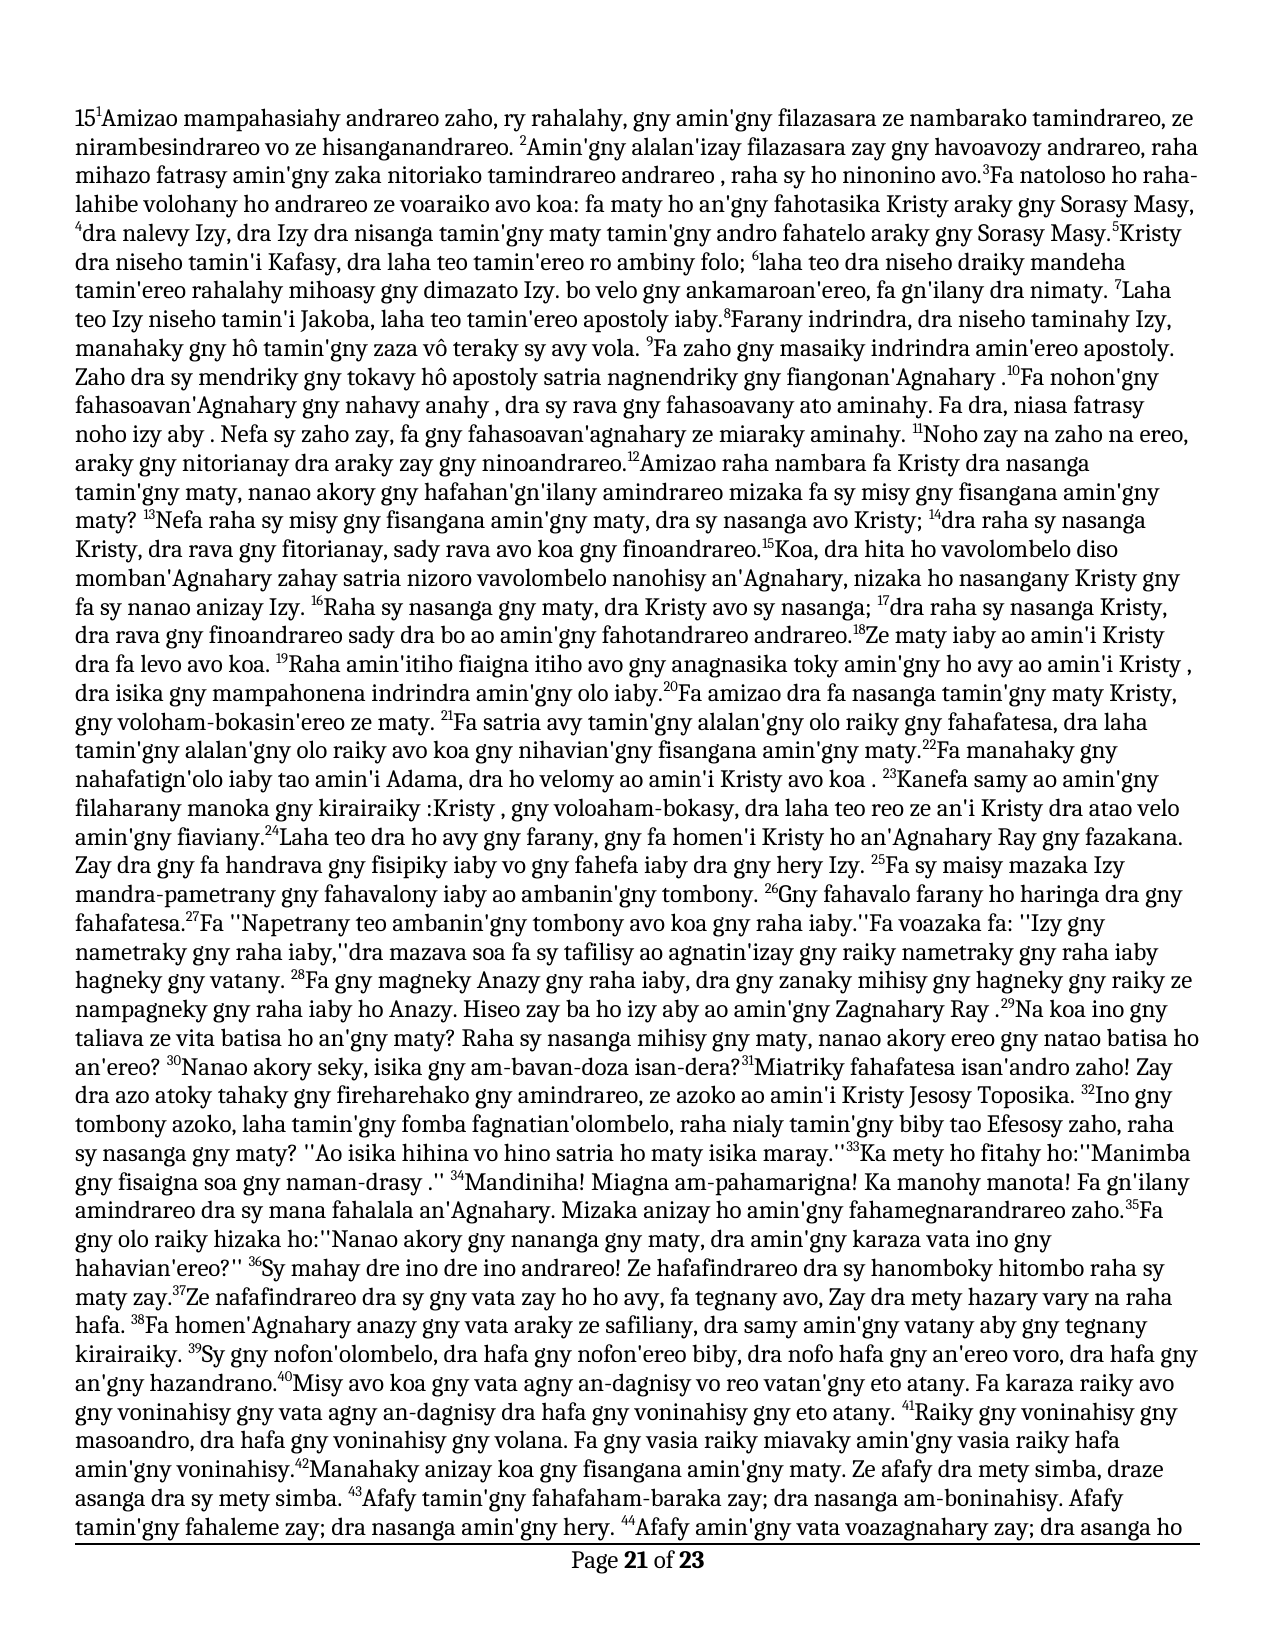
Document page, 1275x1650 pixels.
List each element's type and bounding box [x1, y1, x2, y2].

text [75, 104, 1200, 1543]
